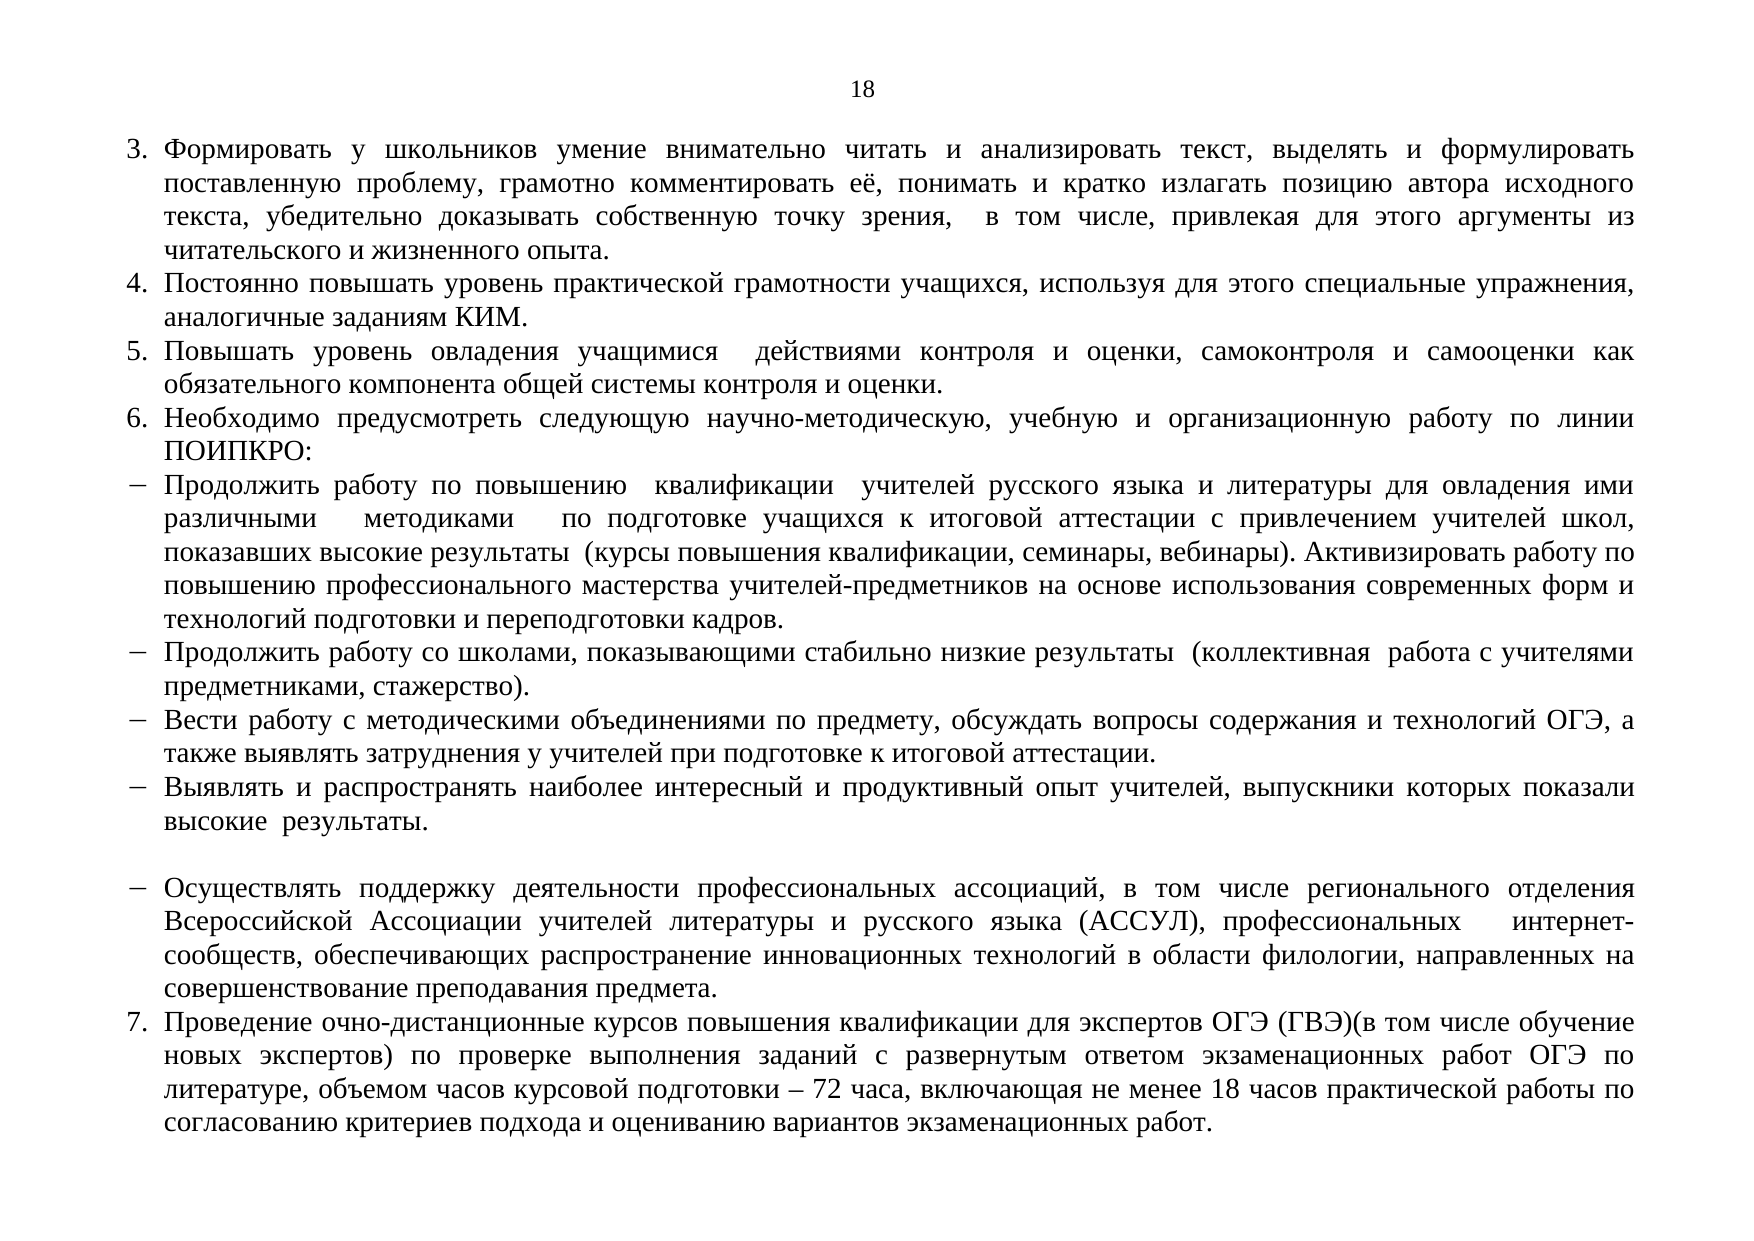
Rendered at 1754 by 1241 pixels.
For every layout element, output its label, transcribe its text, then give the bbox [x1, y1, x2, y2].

list Повышать уровень овладения учащимися действиями контроля и оценки, самоконтроля и самооценки как обязательного компонента общей системы контроля и оценки. [126, 333, 1636, 400]
list Выявлять и распространять наиболее интересный и продуктивный опыт учителей, выпускники которых показали высокие результаты. [126, 769, 1636, 836]
list Проведение очно-дистанционные курсов повышения квалификации для экспертов ОГЭ (ГВЭ)(в том числе обучение новых экспертов) по проверке выполнения заданий с развернутым ответом экзаменационных работ ОГЭ по литературе, объемом часов курсовой подготовки – 72 часа, включающая не менее 18 часов практической работы по согласованию критериев подхода и оцениванию вариантов экзаменационных работ. [126, 1004, 1636, 1138]
list Продолжить работу по повышению квалификации учителей русского языка и литературы для овладения ими различными методиками по подготовке учащихся к итоговой аттестации с привлечением учителей школ, показавших высокие результаты (курсы повышения квалификации, семинары, вебинары). Активизировать работу по повышению профессионального мастерства учителей-предметников на основе использования современных форм и технологий подготовки и переподготовки кадров. [126, 467, 1636, 634]
list Вести работу с методическими объединениями по предмету, обсуждать вопросы содержания и технологий ОГЭ, а также выявлять затруднения у учителей при подготовке к итоговой аттестации. [126, 702, 1636, 769]
list Осуществлять поддержку деятельности профессиональных ассоциаций, в том числе регионального отделения Всероссийской Ассоциации учителей литературы и русского языка (АССУЛ), профессиональных интернет-сообществ, обеспечивающих распространение инновационных технологий в области филологии, направленных на совершенствование преподавания предмета. [126, 870, 1636, 1004]
list Продолжить работу со школами, показывающими стабильно низкие результаты (коллективная работа с учителями предметниками, стажерство). [126, 634, 1636, 702]
list Необходимо предусмотреть следующую научно-методическую, учебную и организационную работу по линии ПОИПКРО: [126, 400, 1636, 467]
list Постоянно повышать уровень практической грамотности учащихся, используя для этого специальные упражнения, аналогичные заданиям КИМ. [126, 266, 1636, 333]
list Формировать у школьников умение внимательно читать и анализировать текст, выделять и формулировать поставленную проблему, грамотно комментировать её, понимать и кратко излагать позицию автора исходного текста, убедительно доказывать собственную точку зрения, в том числе, привлекая для этого аргументы из читательского и жизненного опыта. [126, 131, 1636, 266]
